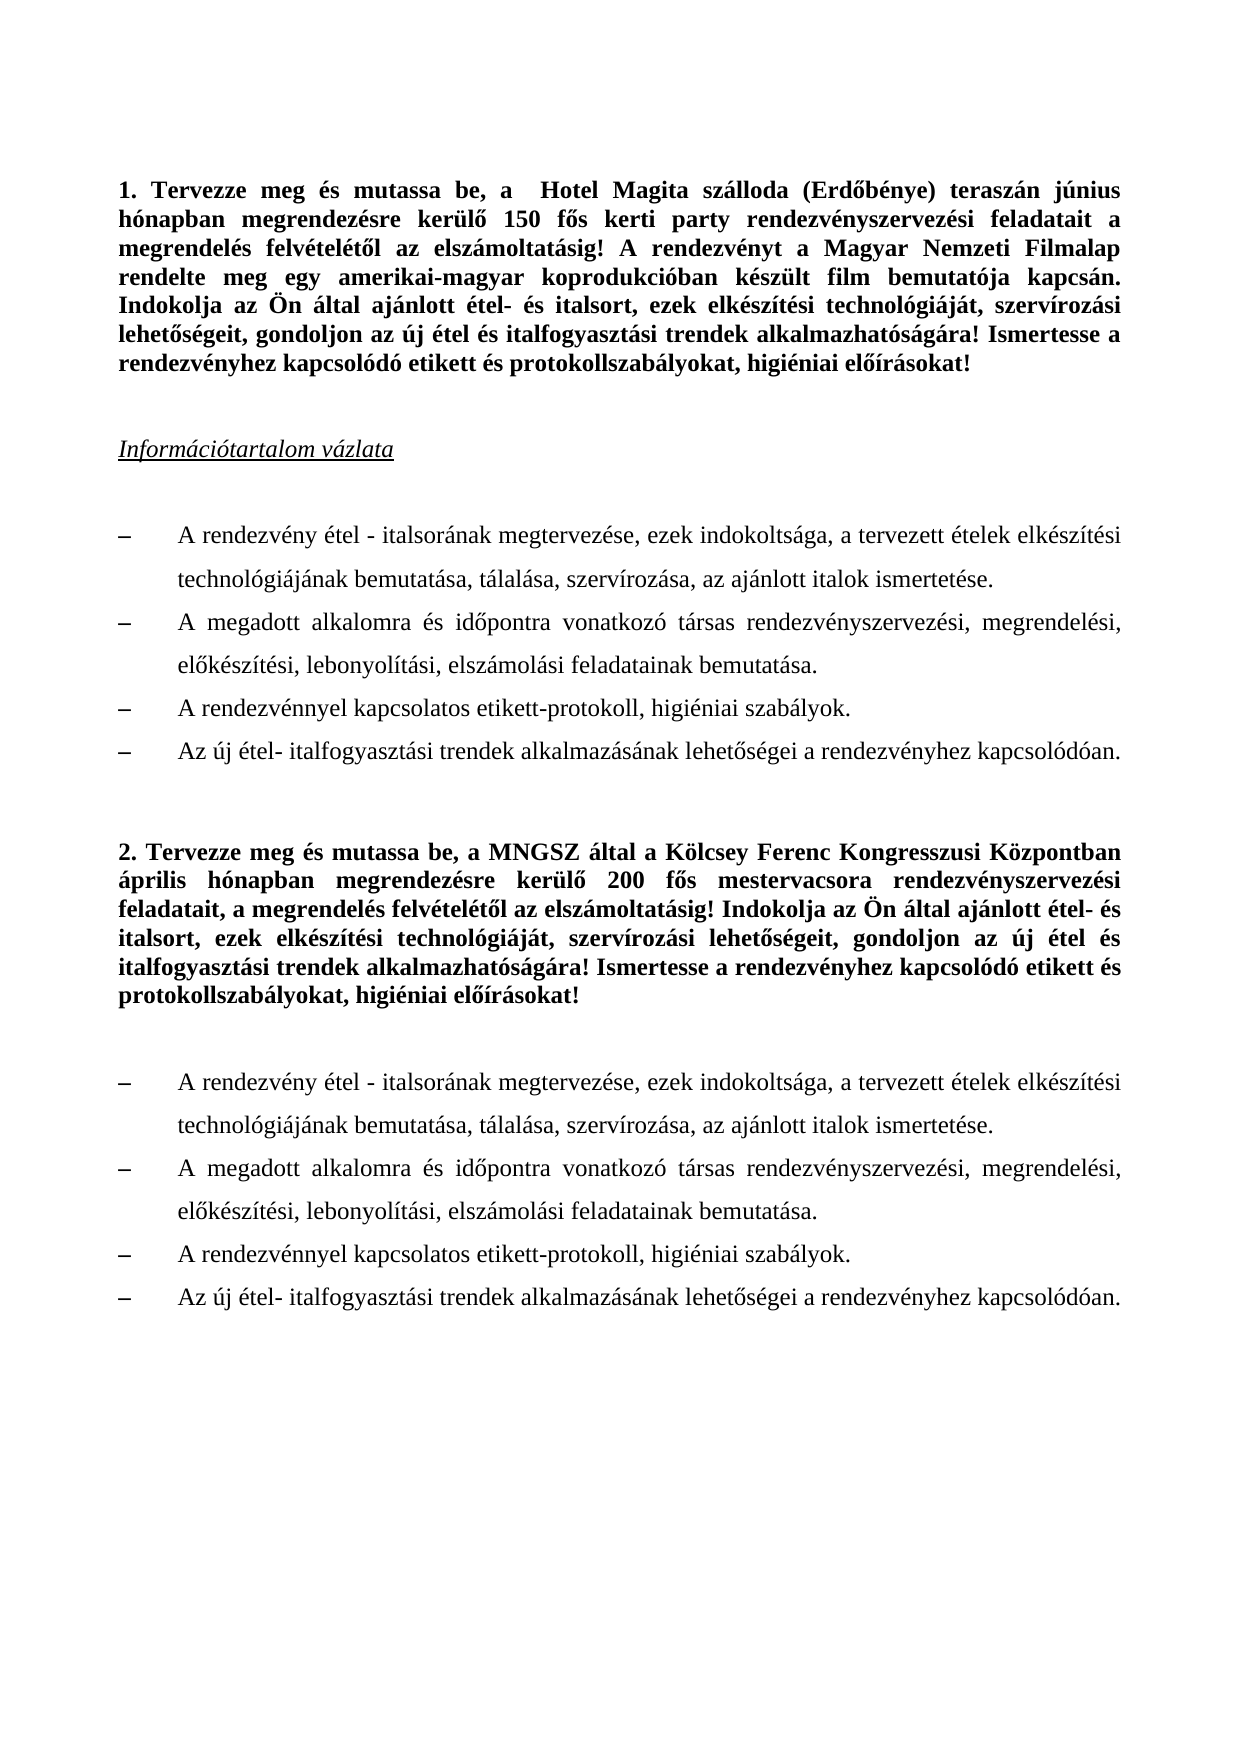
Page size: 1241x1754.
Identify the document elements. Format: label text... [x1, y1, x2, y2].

text 2. Tervezze meg és mutassa be, a MNGSZ által a Kölcsey Ferenc Kongresszusi Központban április hónapban megrendezésre kerülő 200 fős mestervacsora rendezvényszervezési feladatait, a megrendelés felvételétől az elszámoltatásig! Indokolja az Ön által ajánlott étel- és italsort, ezek elkészítési technológiáját, szervírozási lehetőségeit, gondoljon az új étel és italfogyasztási trendek alkalmazhatóságára! Ismertesse a rendezvényhez kapcsolódó etikett és protokollszabályokat, higiéniai előírásokat! [118, 837, 1122, 1009]
text A rendezvénnyel kapcsolatos etikett-protokoll, higiéniai szabályok. [118, 693, 1122, 722]
text A rendezvénnyel kapcsolatos etikett-protokoll, higiéniai szabályok. [118, 1239, 1122, 1268]
text Az új étel- italfogyasztási trendek alkalmazásának lehetőségei a rendezvényhez kapcsolódóan. [118, 736, 1122, 765]
text A rendezvény étel - italsorának megtervezése, ezek indokoltsága, a tervezett ételek elkészítési technológiájának bemutatása, tálalása, szervírozása, az ajánlott italok ismertetése. [118, 1067, 1122, 1139]
text Információtartalom vázlata [118, 434, 1122, 463]
text 1. Tervezze meg és mutassa be, a Hotel Magita szálloda (Erdőbénye) teraszán június hónapban megrendezésre kerülő 150 fős kerti party rendezvényszervezési feladatait a megrendelés felvételétől az elszámoltatásig! A rendezvényt a Magyar Nemzeti Filmalap rendelte meg egy amerikai-magyar koprodukcióban készült film bemutatója kapcsán. Indokolja az Ön által ajánlott étel- és italsort, ezek elkészítési technológiáját, szervírozási lehetőségeit, gondoljon az új étel és italfogyasztási trendek alkalmazhatóságára! Ismertesse a rendezvényhez kapcsolódó etikett és protokollszabályokat, higiéniai előírásokat! [118, 176, 1122, 377]
text A megadott alkalomra és időpontra vonatkozó társas rendezvényszervezési, megrendelési, előkészítési, lebonyolítási, elszámolási feladatainak bemutatása. [118, 607, 1122, 679]
text A megadott alkalomra és időpontra vonatkozó társas rendezvényszervezési, megrendelési, előkészítési, lebonyolítási, elszámolási feladatainak bemutatása. [118, 1153, 1122, 1225]
text A rendezvény étel - italsorának megtervezése, ezek indokoltsága, a tervezett ételek elkészítési technológiájának bemutatása, tálalása, szervírozása, az ajánlott italok ismertetése. [118, 521, 1122, 592]
text Az új étel- italfogyasztási trendek alkalmazásának lehetőségei a rendezvényhez kapcsolódóan. [118, 1282, 1122, 1311]
